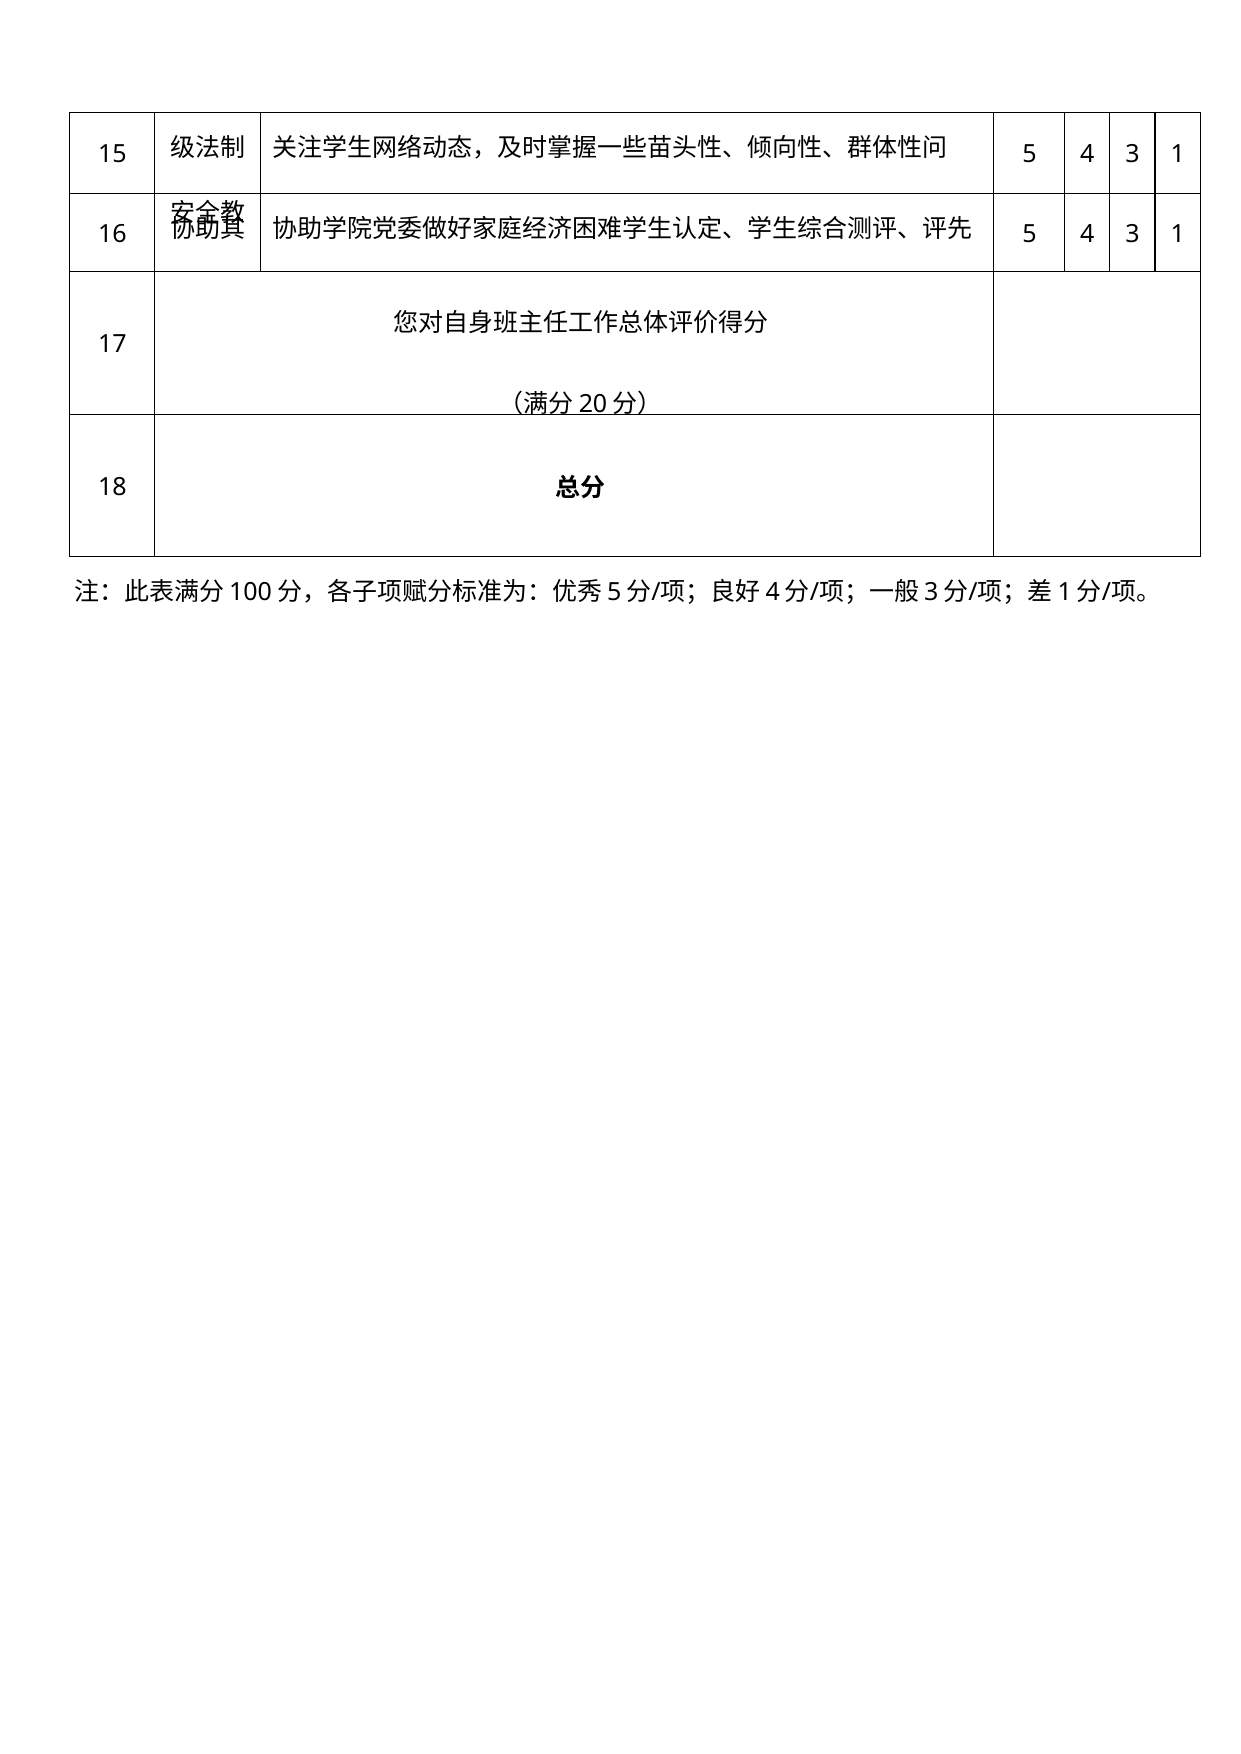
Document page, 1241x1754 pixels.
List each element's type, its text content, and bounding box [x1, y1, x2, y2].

table_cell 1 [1156, 194, 1200, 271]
table_cell [994, 415, 1200, 556]
table_cell 16 [70, 194, 154, 271]
table_cell 4 [1065, 194, 1109, 271]
table_cell 18 [70, 415, 154, 556]
table_cell 4 [1065, 113, 1109, 193]
table_cell 17 [70, 272, 154, 413]
table_cell 加强班级法制安全教育 [155, 113, 260, 193]
table_cell 5 [994, 113, 1064, 193]
table_cell 总分 [155, 415, 993, 556]
table_cell 关注学生网络动态，及时掌握一些苗头性、倾向性、群体性问题，协同学院处理各类突发事件的应对和处置工作。 [261, 113, 993, 193]
table_cell 协助学院党委做好家庭经济困难学生认定、学生综合测评、评先评优等有关工作，完成学校和学院交办的其他工作。 [261, 194, 993, 271]
table_cell 3 [1110, 194, 1154, 271]
text 注：此表满分100分，各子项赋分标准为：优秀5分/项；良好4分/项；一般3分/项；差1分/项。 [74, 557, 1196, 622]
table_cell 协助其他工作 [155, 194, 260, 271]
table_cell 3 [1110, 113, 1154, 193]
table_cell 您对自身班主任工作总体评价得分 （满分20分） [155, 272, 993, 413]
table_cell 5 [994, 194, 1064, 271]
table_cell 15 [70, 113, 154, 193]
table_cell [994, 272, 1200, 413]
table_cell 1 [1156, 113, 1200, 193]
